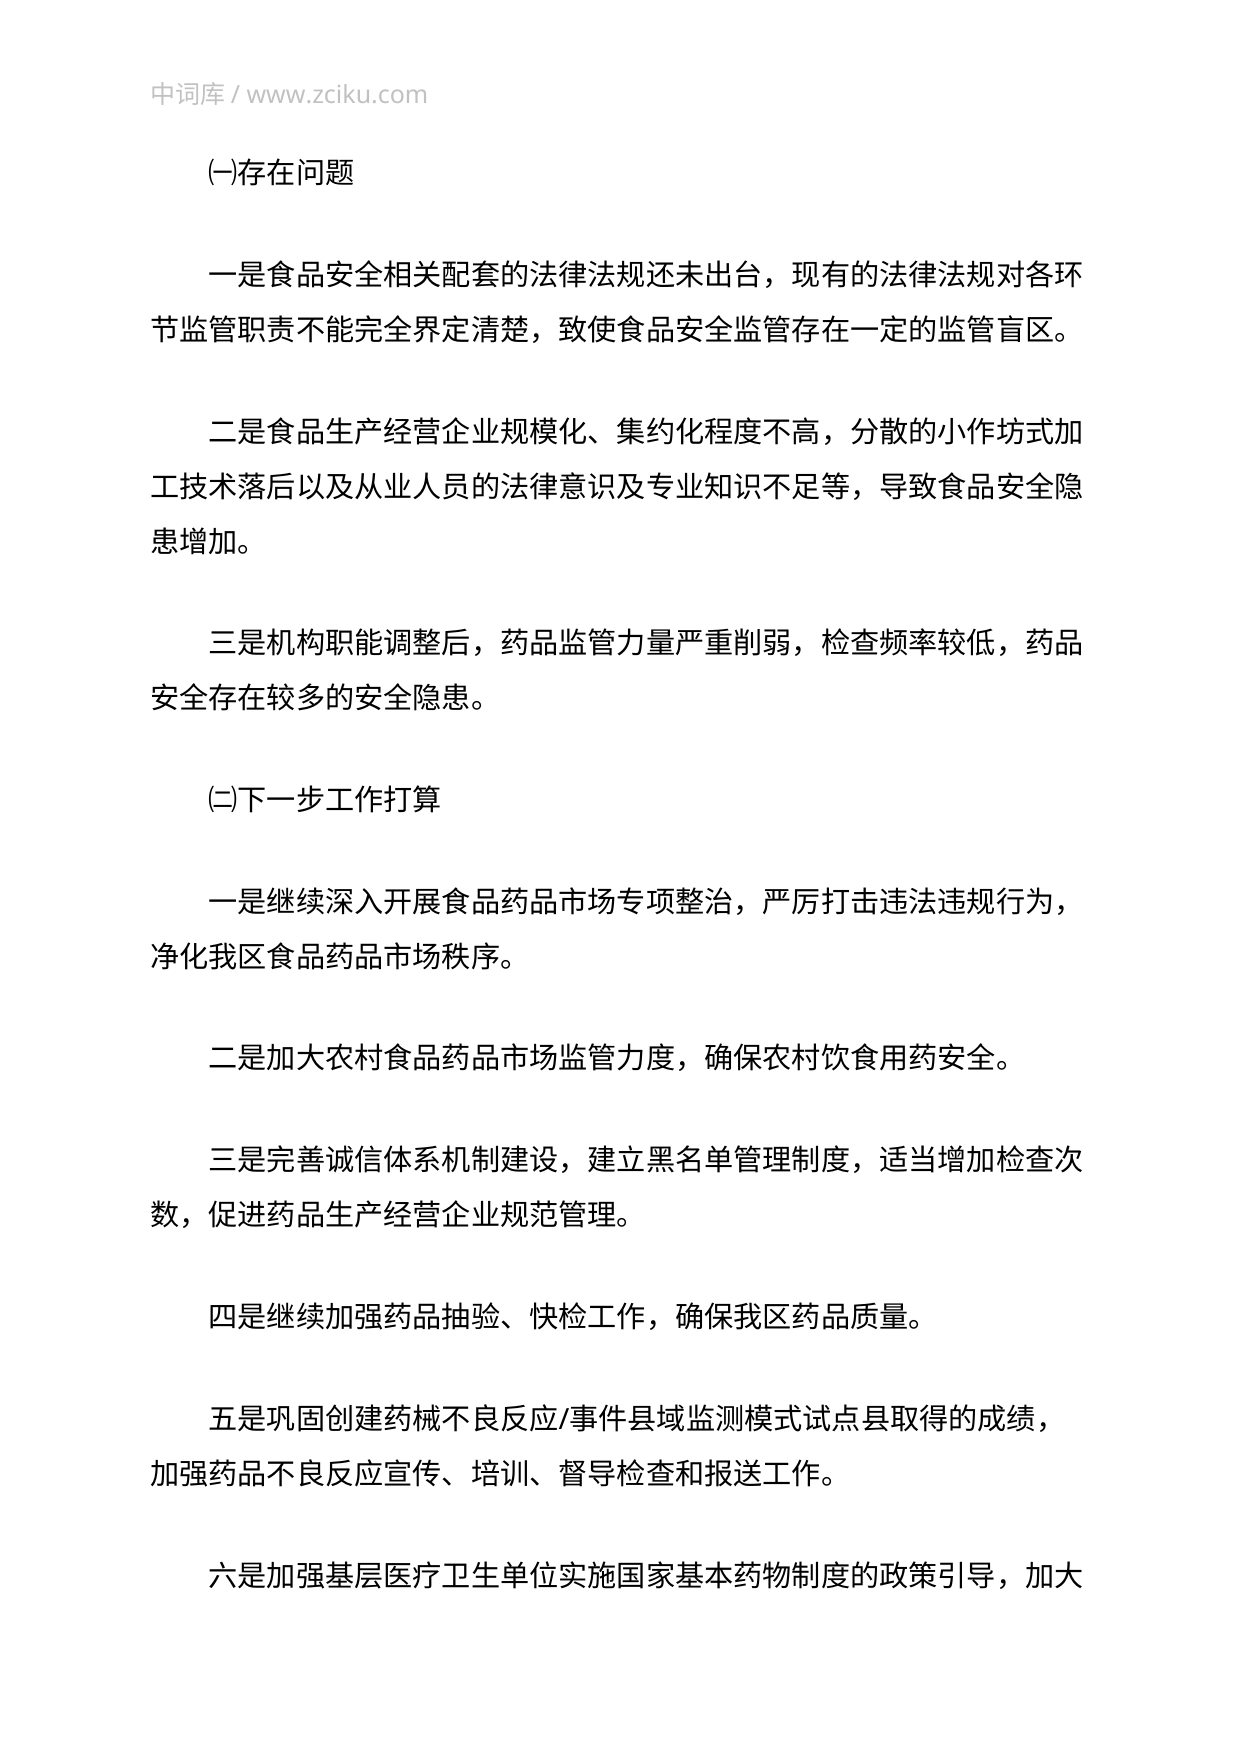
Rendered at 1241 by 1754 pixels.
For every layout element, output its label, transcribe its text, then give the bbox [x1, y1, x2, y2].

text 二是加大农村食品药品市场监管力度，确保农村饮食用药安全。 [150, 1035, 1090, 1077]
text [150, 1552, 1090, 1594]
text 一是继续深入开展食品药品市场专项整治，严厉打击违法违规行为，净化我区食品药品市场秩序。 [150, 878, 1090, 976]
text 三是完善诚信体系机制建设，建立黑名单管理制度，适当增加检查次数，促进药品生产经营企业规范管理。 [150, 1137, 1090, 1234]
text 三是机构职能调整后，药品监管力量严重削弱，检查频率较低，药品安全存在较多的安全隐患。 [150, 620, 1090, 717]
text 二是食品生产经营企业规模化、集约化程度不高，分散的小作坊式加工技术落后以及从业人员的法律意识及专业知识不足等，导致食品安全隐患增加。 [150, 408, 1090, 561]
text ㈠存在问题 [150, 150, 1090, 192]
text 一是食品安全相关配套的法律法规还未出台，现有的法律法规对各环节监管职责不能完全界定清楚，致使食品安全监管存在一定的监管盲区。 [150, 252, 1090, 349]
text 五是巩固创建药械不良反应/事件县域监测模式试点县取得的成绩，加强药品不良反应宣传、培训、督导检查和报送工作。 [150, 1395, 1090, 1493]
text ㈡下一步工作打算 [150, 777, 1090, 819]
text 四是继续加强药品抽验、快检工作，确保我区药品质量。 [150, 1293, 1090, 1336]
